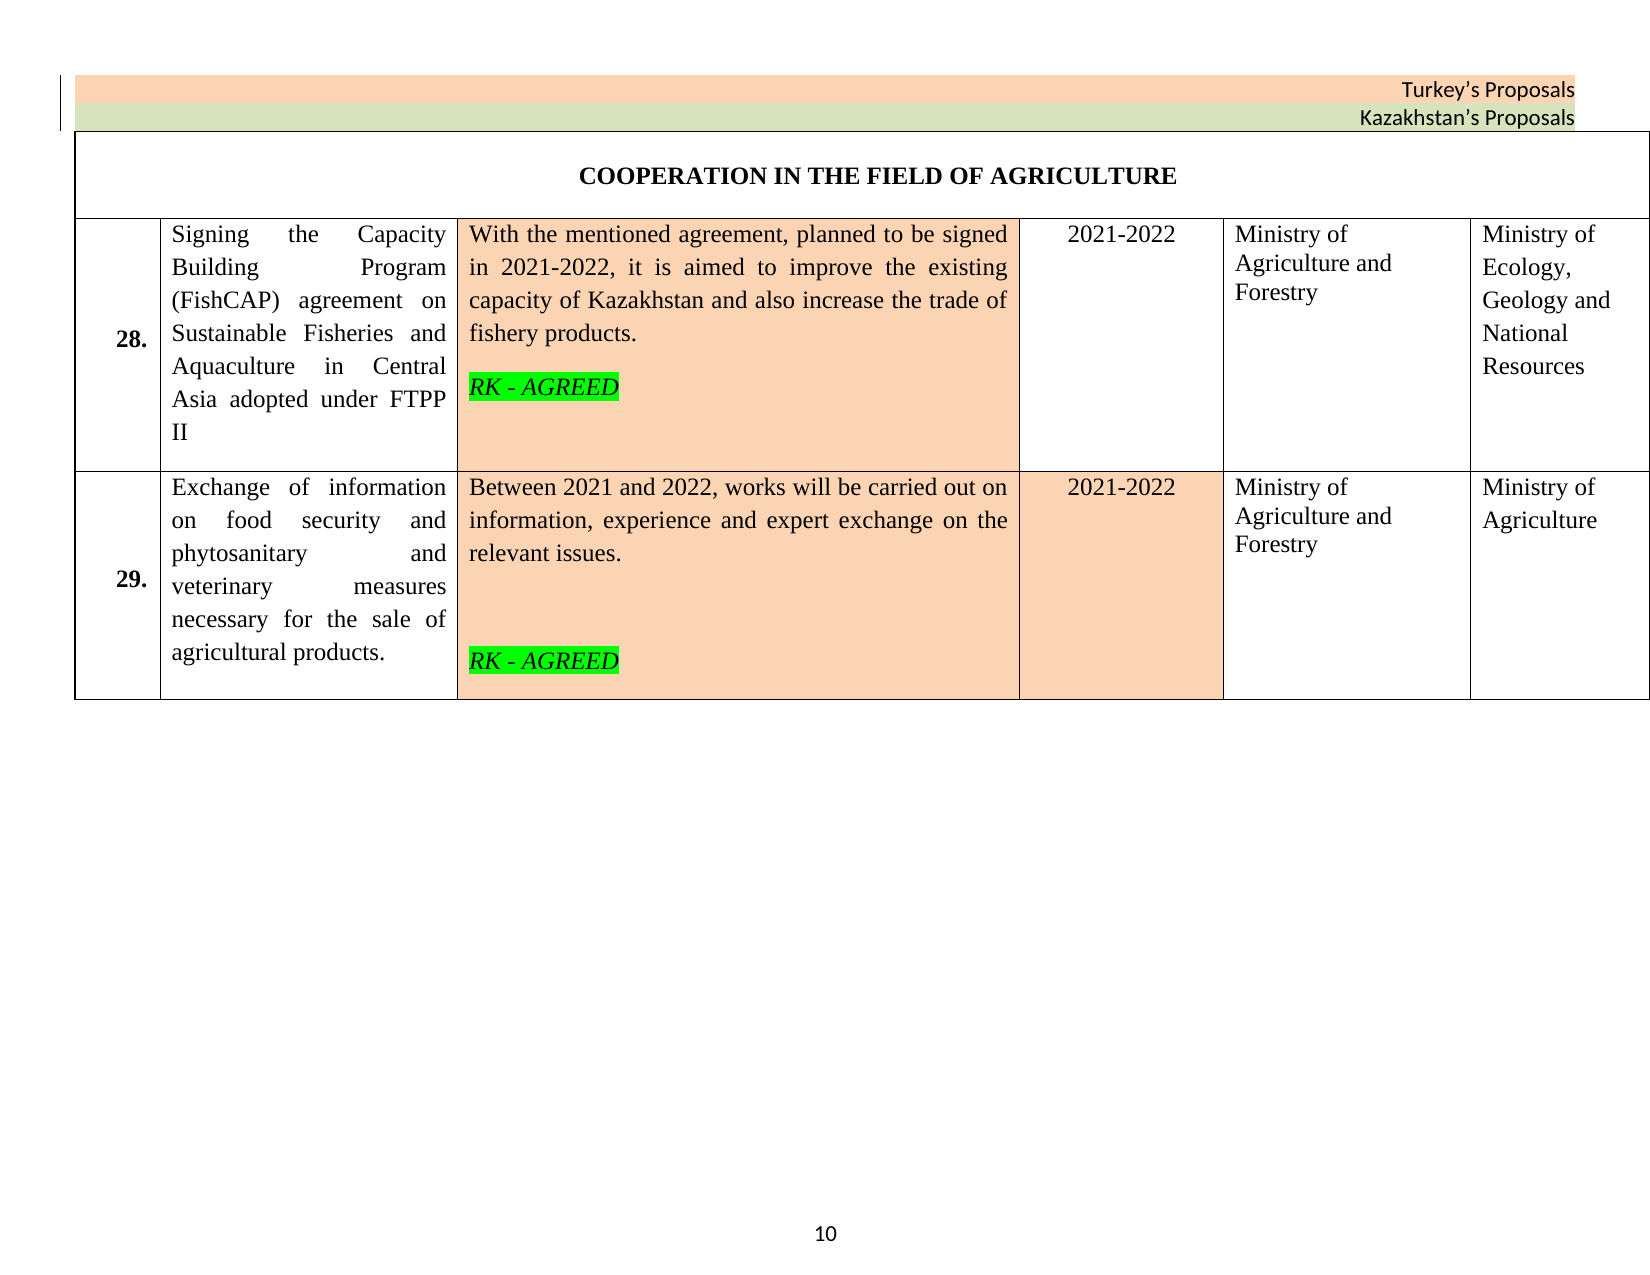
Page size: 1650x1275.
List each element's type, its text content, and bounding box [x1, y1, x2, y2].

table_cell Ministry of Ecology, Geology and National Resources [1471, 219, 1649, 471]
table_cell Between 2021 and 2022, works will be carried out on information, experience and expert exchange on the relevant issues. RK - AGREED [458, 472, 1019, 699]
table_cell With the mentioned agreement, planned to be signed in 2021-2022, it is aimed to improve the existing capacity of Kazakhstan and also increase the trade of fishery products. RK - AGREED [458, 219, 1019, 471]
table_cell Ministry of Agriculture and Forestry [1224, 472, 1470, 699]
table_cell Exchange of information on food security and phytosanitary and veterinary measures necessary for the sale of agricultural products. [161, 472, 457, 699]
table_cell [76, 472, 160, 699]
table_cell Signing the Capacity Building Program (FishCAP) agreement on Sustainable Fisheries and Aquaculture in Central Asia adopted under FTPP II [161, 219, 457, 471]
table_cell 2021-2022 [1020, 219, 1223, 471]
table_cell Ministry of Agriculture [1471, 472, 1649, 699]
table_cell [76, 219, 160, 471]
table_cell COOPERATION IN THE FIELD OF AGRICULTURE [76, 132, 1649, 218]
table_cell Ministry of Agriculture and Forestry [1224, 219, 1470, 471]
table_cell 2021-2022 [1020, 472, 1223, 699]
